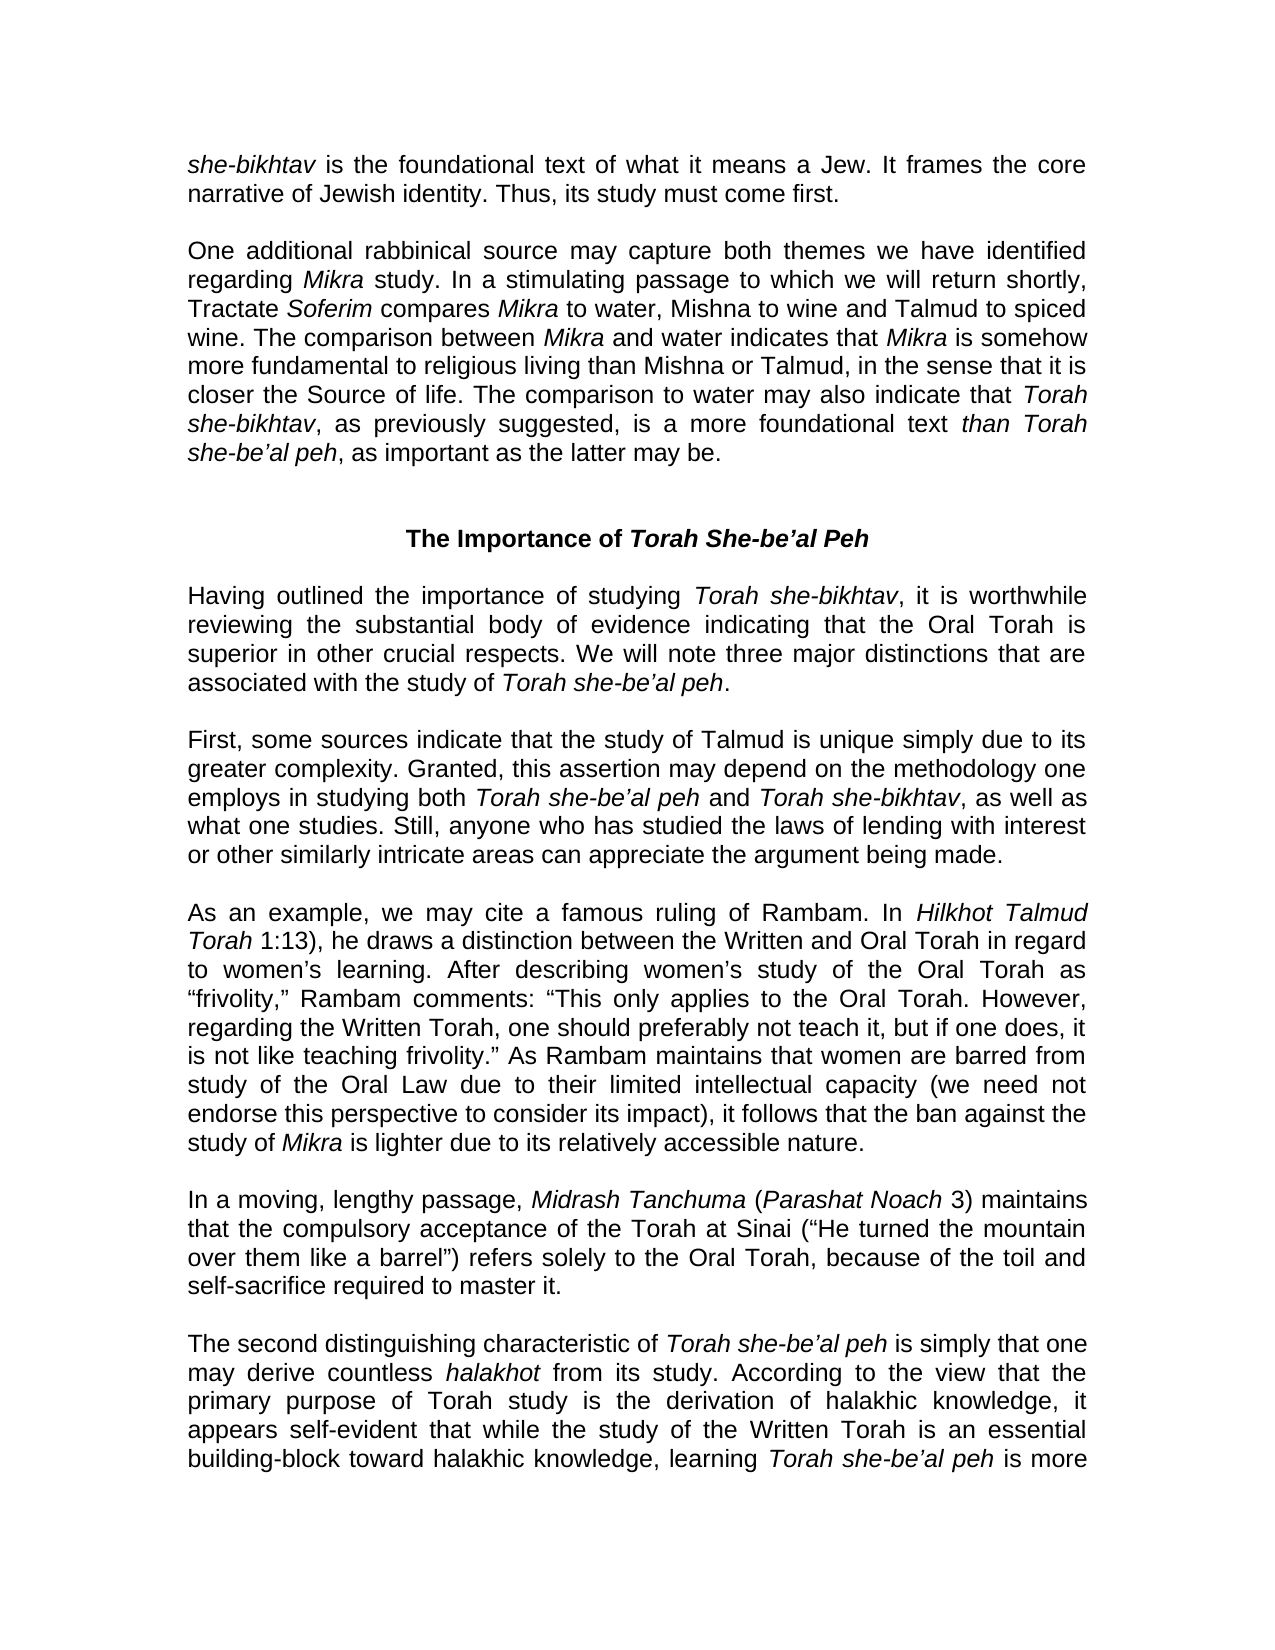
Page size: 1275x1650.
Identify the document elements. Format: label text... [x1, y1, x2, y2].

text In a moving, lengthy passage, Midrash Tanchuma (Parashat Noach 3) maintains that the compulsory acceptance of the Torah at Sinai (“He turned the mountain over them like a barrel”) refers solely to the Oral Torah, because of the toil and self-sacrifice required to master it. [187, 1185, 1088, 1300]
text Having outlined the importance of studying Torah she-bikhtav, it is worthwhile reviewing the substantial body of evidence indicating that the Oral Torah is superior in other crucial respects. We will note three major distinctions that are associated with the study of Torah she-be’al peh. [187, 581, 1088, 696]
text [187, 1329, 1088, 1472]
text The Importance of Torah She-be’al Peh [187, 524, 1088, 552]
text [187, 150, 1088, 207]
text First, some sources indicate that the study of Talmud is unique simply due to its greater complexity. Granted, this assertion may depend on the methodology one employs in studying both Torah she-be’al peh and Torah she-bikhtav, as well as what one studies. Still, anyone who has studied the laws of lending with interest or other similarly intricate areas can appreciate the argument being made. [187, 725, 1088, 869]
text One additional rabbinical source may capture both themes we have identified regarding Mikra study. In a stimulating passage to which we will return shortly, Tractate Soferim compares Mikra to water, Mishna to wine and Talmud to spiced wine. The comparison between Mikra and water indicates that Mikra is somehow more fundamental to religious living than Mishna or Talmud, in the sense that it is closer the Source of life. The comparison to water may also indicate that Torah she-bikhtav, as previously suggested, is a more foundational text than Torah she-be’al peh, as important as the latter may be. [187, 236, 1088, 466]
text As an example, we may cite a famous ruling of Rambam. In Hilkhot Talmud Torah 1:13), he draws a distinction between the Written and Oral Torah in regard to women’s learning. After describing women’s study of the Oral Torah as “frivolity,” Rambam comments: “This only applies to the Oral Torah. However, regarding the Written Torah, one should preferably not teach it, but if one does, it is not like teaching frivolity.” As Rambam maintains that women are barred from study of the Oral Law due to their limited intellectual capacity (we need not endorse this perspective to consider its impact), it follows that the ban against the study of Mikra is lighter due to its relatively accessible nature. [187, 897, 1088, 1156]
